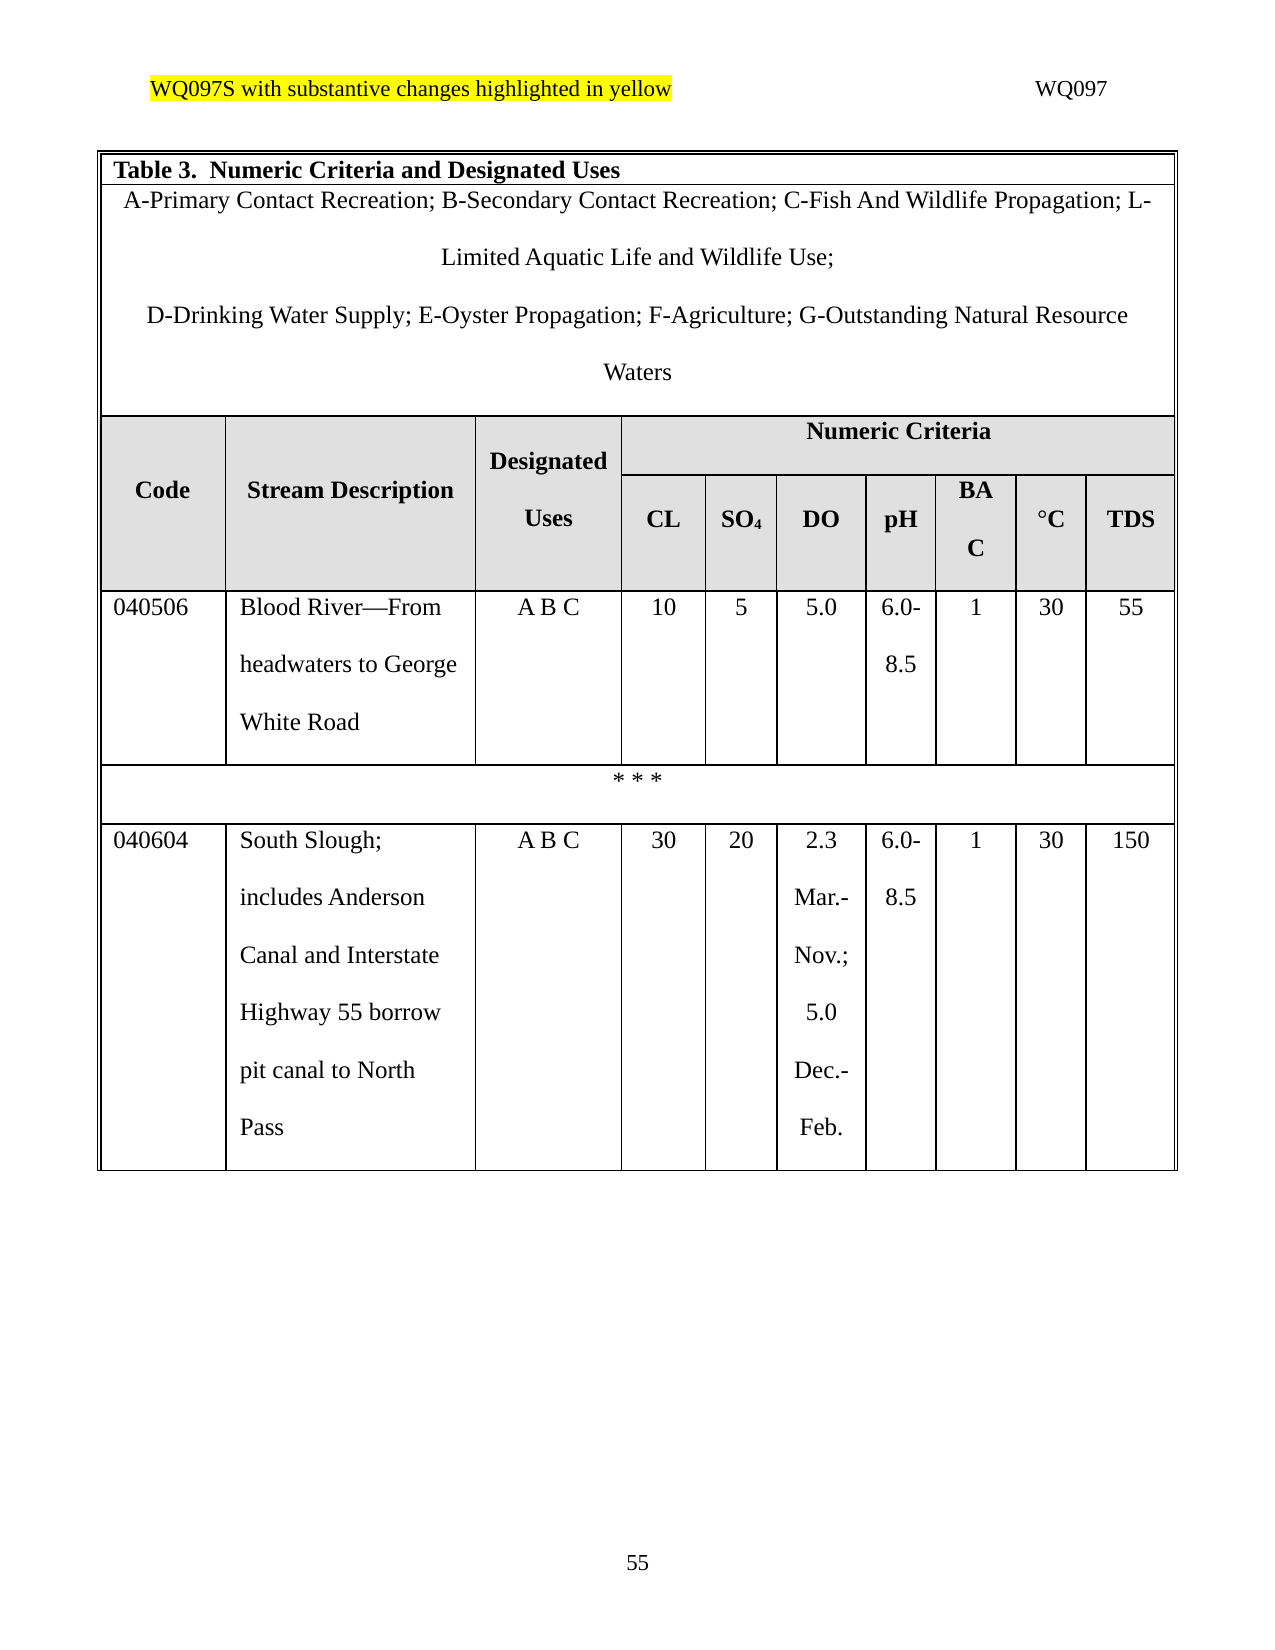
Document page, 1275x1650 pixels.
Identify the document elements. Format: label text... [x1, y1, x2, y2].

table_cell 30 [1017, 592, 1085, 764]
table_cell 30 [1017, 825, 1085, 1170]
table_cell 6.0-8.5 [867, 825, 935, 1170]
table_cell 20 [706, 825, 776, 1170]
table_cell 150 [1087, 825, 1174, 1170]
table_cell 040506 [102, 592, 225, 764]
table_cell SO4 [706, 476, 776, 590]
table_cell DO [777, 476, 865, 590]
table_cell Designated Uses [476, 417, 621, 590]
table_cell A B C [476, 825, 621, 1170]
table_cell BAC [936, 476, 1015, 590]
table_cell 10 [622, 592, 705, 764]
table_cell °C [1017, 476, 1085, 590]
table_cell 2.3 Mar.-Nov.; 5.0 Dec.-Feb. [778, 825, 865, 1170]
table_cell 1 [937, 825, 1015, 1170]
table_cell Code [102, 417, 225, 590]
table_cell 5.0 [778, 592, 865, 764]
table_cell A-Primary Contact Recreation; B-Secondary Contact Recreation; C-Fish And Wildlife Propagation; L-Limited Aquatic Life and Wildlife Use; D-Drinking Water Supply; E-Oyster Propagation; F-Agriculture; G-Outstanding Natural Resource Waters [102, 185, 1174, 415]
table_cell South Slough; includes Anderson Canal and Interstate Highway 55 borrow pit canal to North Pass [227, 825, 475, 1170]
table_cell * * * [102, 766, 1174, 823]
table_cell 6.0-8.5 [867, 592, 935, 764]
table_cell 1 [937, 592, 1015, 764]
table_cell 55 [1087, 592, 1174, 764]
table_cell Stream Description [226, 417, 475, 590]
table_cell 040604 [102, 825, 225, 1170]
table_header Table 3. Numeric Criteria and Designated Uses [102, 155, 1174, 183]
table_cell TDS [1087, 476, 1174, 590]
table_cell pH [867, 476, 935, 590]
table_cell 5 [706, 592, 776, 764]
table_cell A B C [476, 592, 621, 764]
table_cell 30 [622, 825, 705, 1170]
table_cell Blood River—From headwaters to George White Road [227, 592, 475, 764]
table_cell Numeric Criteria [622, 417, 1174, 474]
table_cell CL [622, 476, 705, 590]
